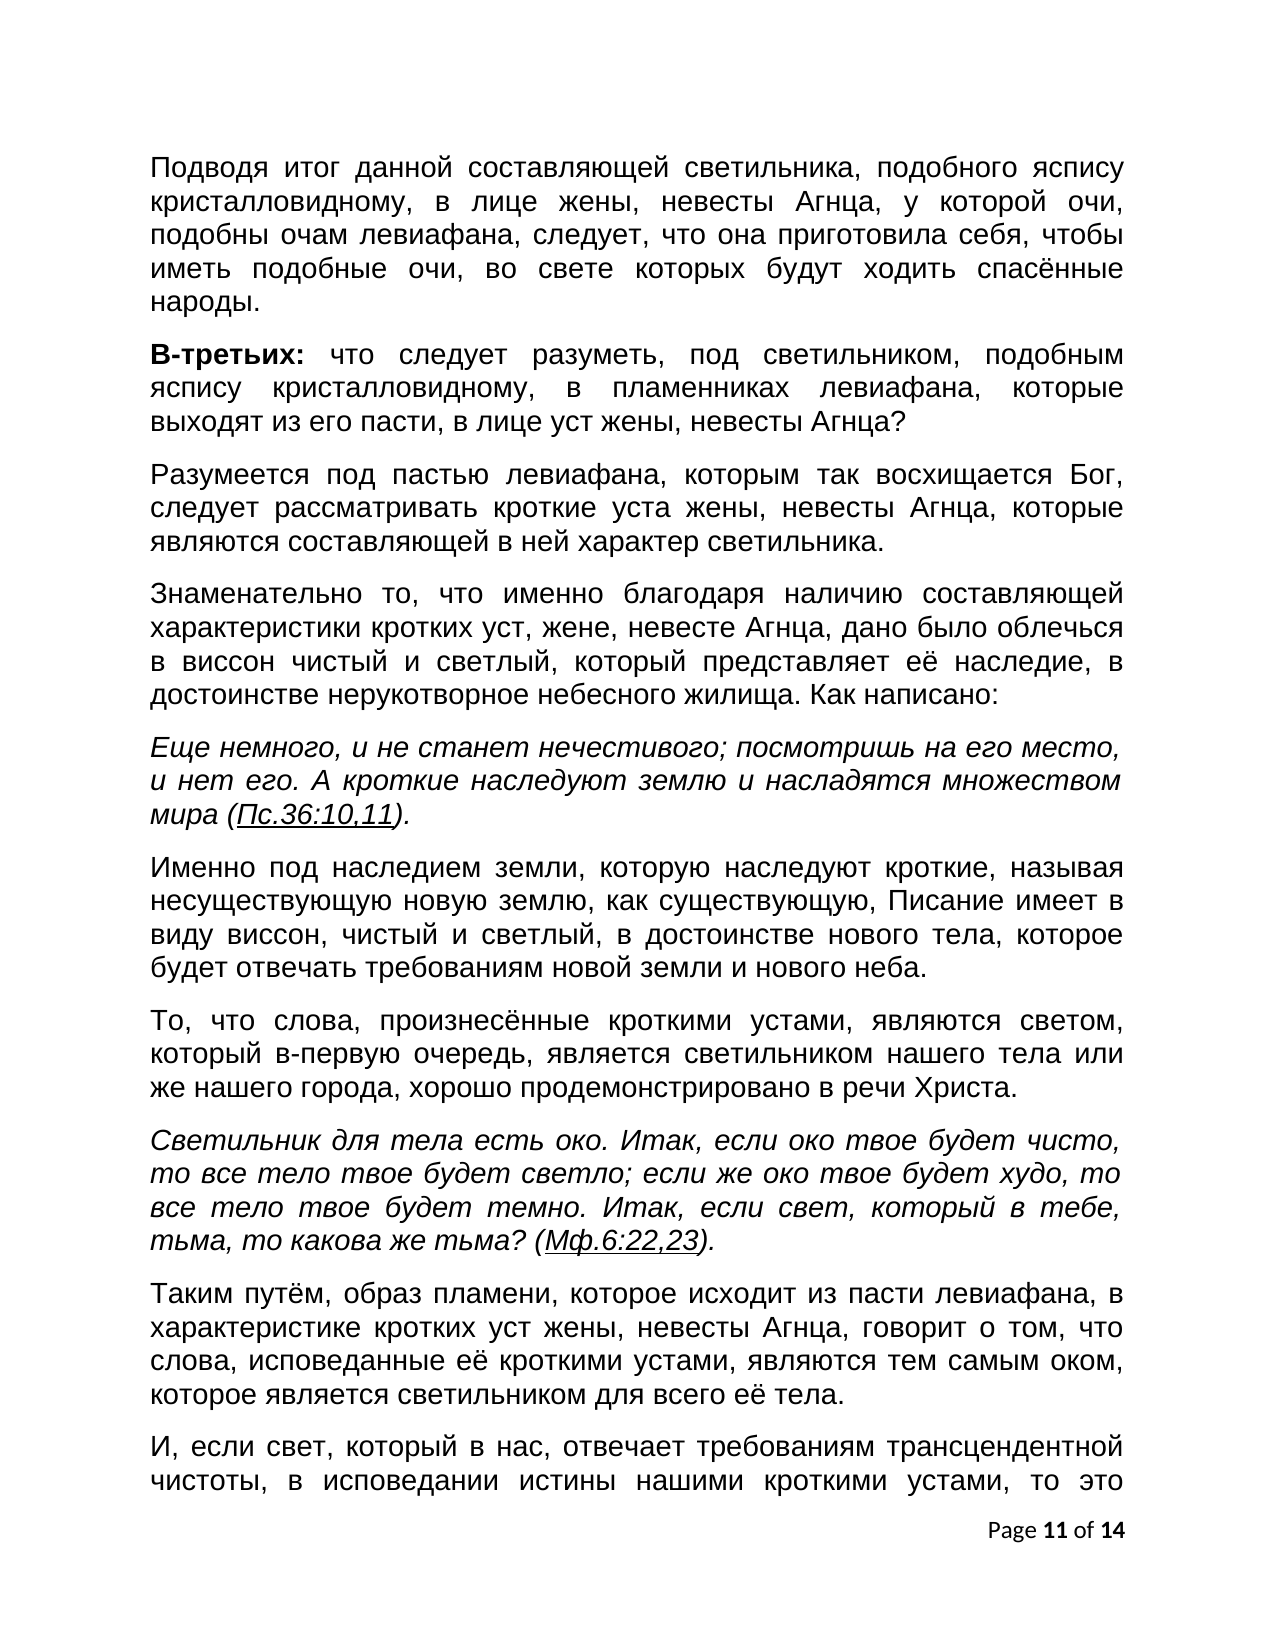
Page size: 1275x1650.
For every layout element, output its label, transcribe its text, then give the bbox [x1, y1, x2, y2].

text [150, 1429, 1125, 1496]
text Светильник для тела есть око. Итак, если око твое будет чисто, то все тело твое будет светло; если же око твое будет худо, то все тело твое будет темно. Итак, если свет, который в тебе, тьма, то какова же тьма? (Мф.6:22,23). [150, 1123, 1125, 1257]
text В-третьих: что следует разуметь, под светильником, подобным яспису кристалловидному, в пламенниках левиафана, которые выходят из его пасти, в лице уст жены, невесты Агнца? [150, 337, 1125, 437]
text Еще немного, и не станет нечестивого; посмотришь на его место, и нет его. А кроткие наследуют землю и насладятся множеством мира (Пс.36:10,11). [150, 730, 1125, 830]
text Знаменательно то, что именно благодаря наличию составляющей характеристики кротких уст, жене, невесте Агнца, дано было облечься в виссон чистый и светлый, который представляет её наследие, в достоинстве нерукотворное небесного жилища. Как написано: [150, 576, 1125, 711]
text То, что слова, произнесённые кроткими устами, являются светом, который в-первую очередь, является светильником нашего тела или же нашего города, хорошо продемонстрировано в речи Христа. [150, 1003, 1125, 1103]
text Именно под наследием земли, которую наследуют кроткие, называя несуществующую новую землю, как существующую, Писание имеет в виду виссон, чистый и светлый, в достоинстве нового тела, которое будет отвечать требованиям новой земли и нового неба. [150, 849, 1125, 984]
text Подводя итог данной составляющей светильника, подобного яспису кристалловидному, в лице жены, невесты Агнца, у которой очи, подобны очам левиафана, следует, что она приготовила себя, чтобы иметь подобные очи, во свете которых будут ходить спасённые народы. [150, 150, 1125, 318]
text Разумеется под пастью левиафана, которым так восхищается Бог, следует рассматривать кроткие уста жены, невесты Агнца, которые являются составляющей в ней характер светильника. [150, 457, 1125, 557]
text Таким путём, образ пламени, которое исходит из пасти левиафана, в характеристике кротких уст жены, невесты Агнца, говорит о том, что слова, исповеданные её кроткими устами, являются тем самым оком, которое является светильником для всего её тела. [150, 1276, 1125, 1410]
